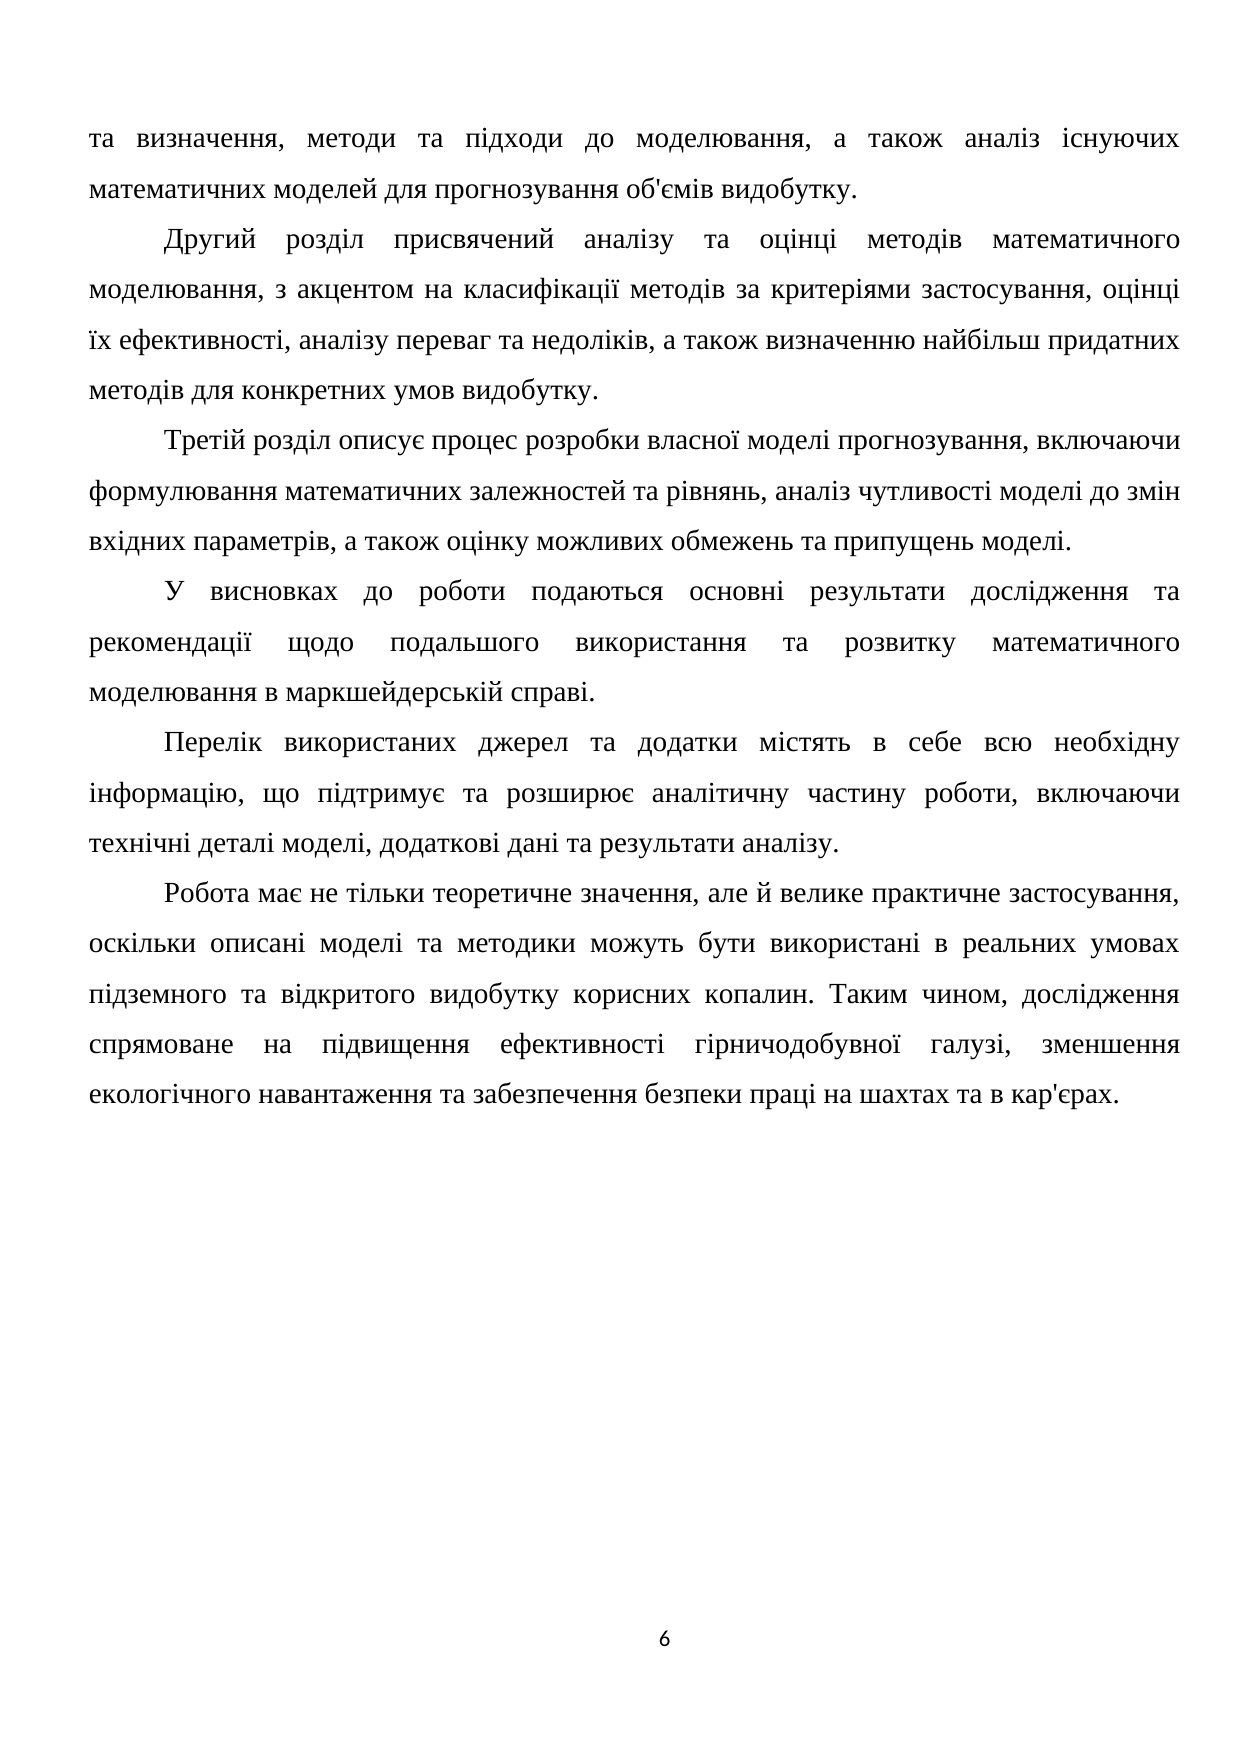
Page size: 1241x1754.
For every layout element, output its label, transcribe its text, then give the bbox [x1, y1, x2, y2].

text У висновках до роботи подаються основні результати дослідження та рекомендації щодо подальшого використання та розвитку математичного моделювання в маркшейдерській справі. [89, 573, 1181, 708]
text Робота має не тільки теоретичне значення, але й велике практичне застосування, оскільки описані моделі та методики можуть бути використані в реальних умовах підземного та відкритого видобутку корисних копалин. Таким чином, дослідження спрямоване на підвищення ефективності гірничодобувної галузі, зменшення екологічного навантаження та забезпечення безпеки праці на шахтах та в кар'єрах. [89, 875, 1181, 1110]
text Перелік використаних джерел та додатки містять в себе всю необхідну інформацію, що підтримує та розширює аналітичну частину роботи, включаючи технічні деталі моделі, додаткові дані та результати аналізу. [89, 724, 1181, 858]
text Третій розділ описує процес розробки власної моделі прогнозування, включаючи формулювання математичних залежностей та рівнянь, аналіз чутливості моделі до змін вхідних параметрів, а також оцінку можливих обмежень та припущень моделі. [89, 422, 1181, 557]
text Другий розділ присвячений аналізу та оцінці методів математичного моделювання, з акцентом на класифікації методів за критеріями застосування, оцінці їх ефективності, аналізу переваг та недоліків, а також визначенню найбільш придатних методів для конкретних умов видобутку. [89, 221, 1181, 406]
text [89, 121, 1181, 204]
